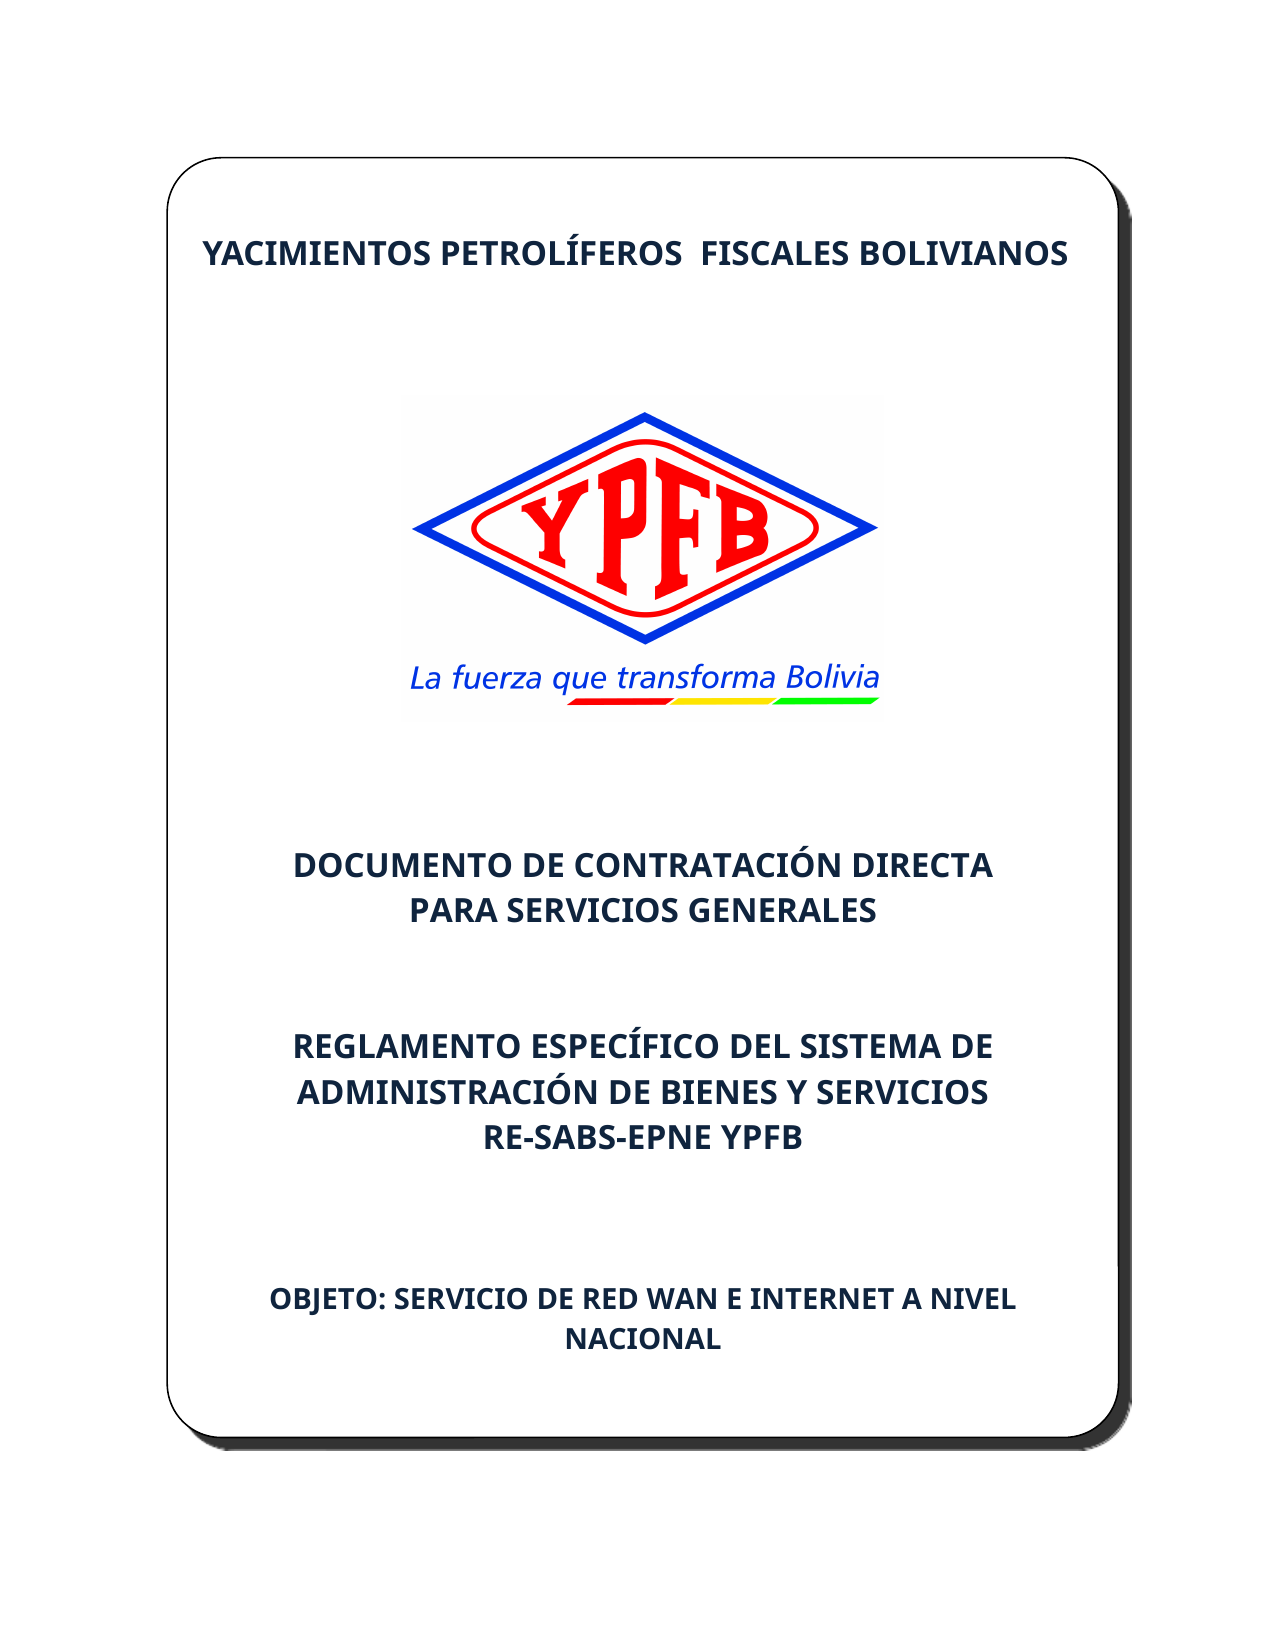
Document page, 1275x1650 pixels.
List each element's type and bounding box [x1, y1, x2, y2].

picture [401, 395, 884, 722]
